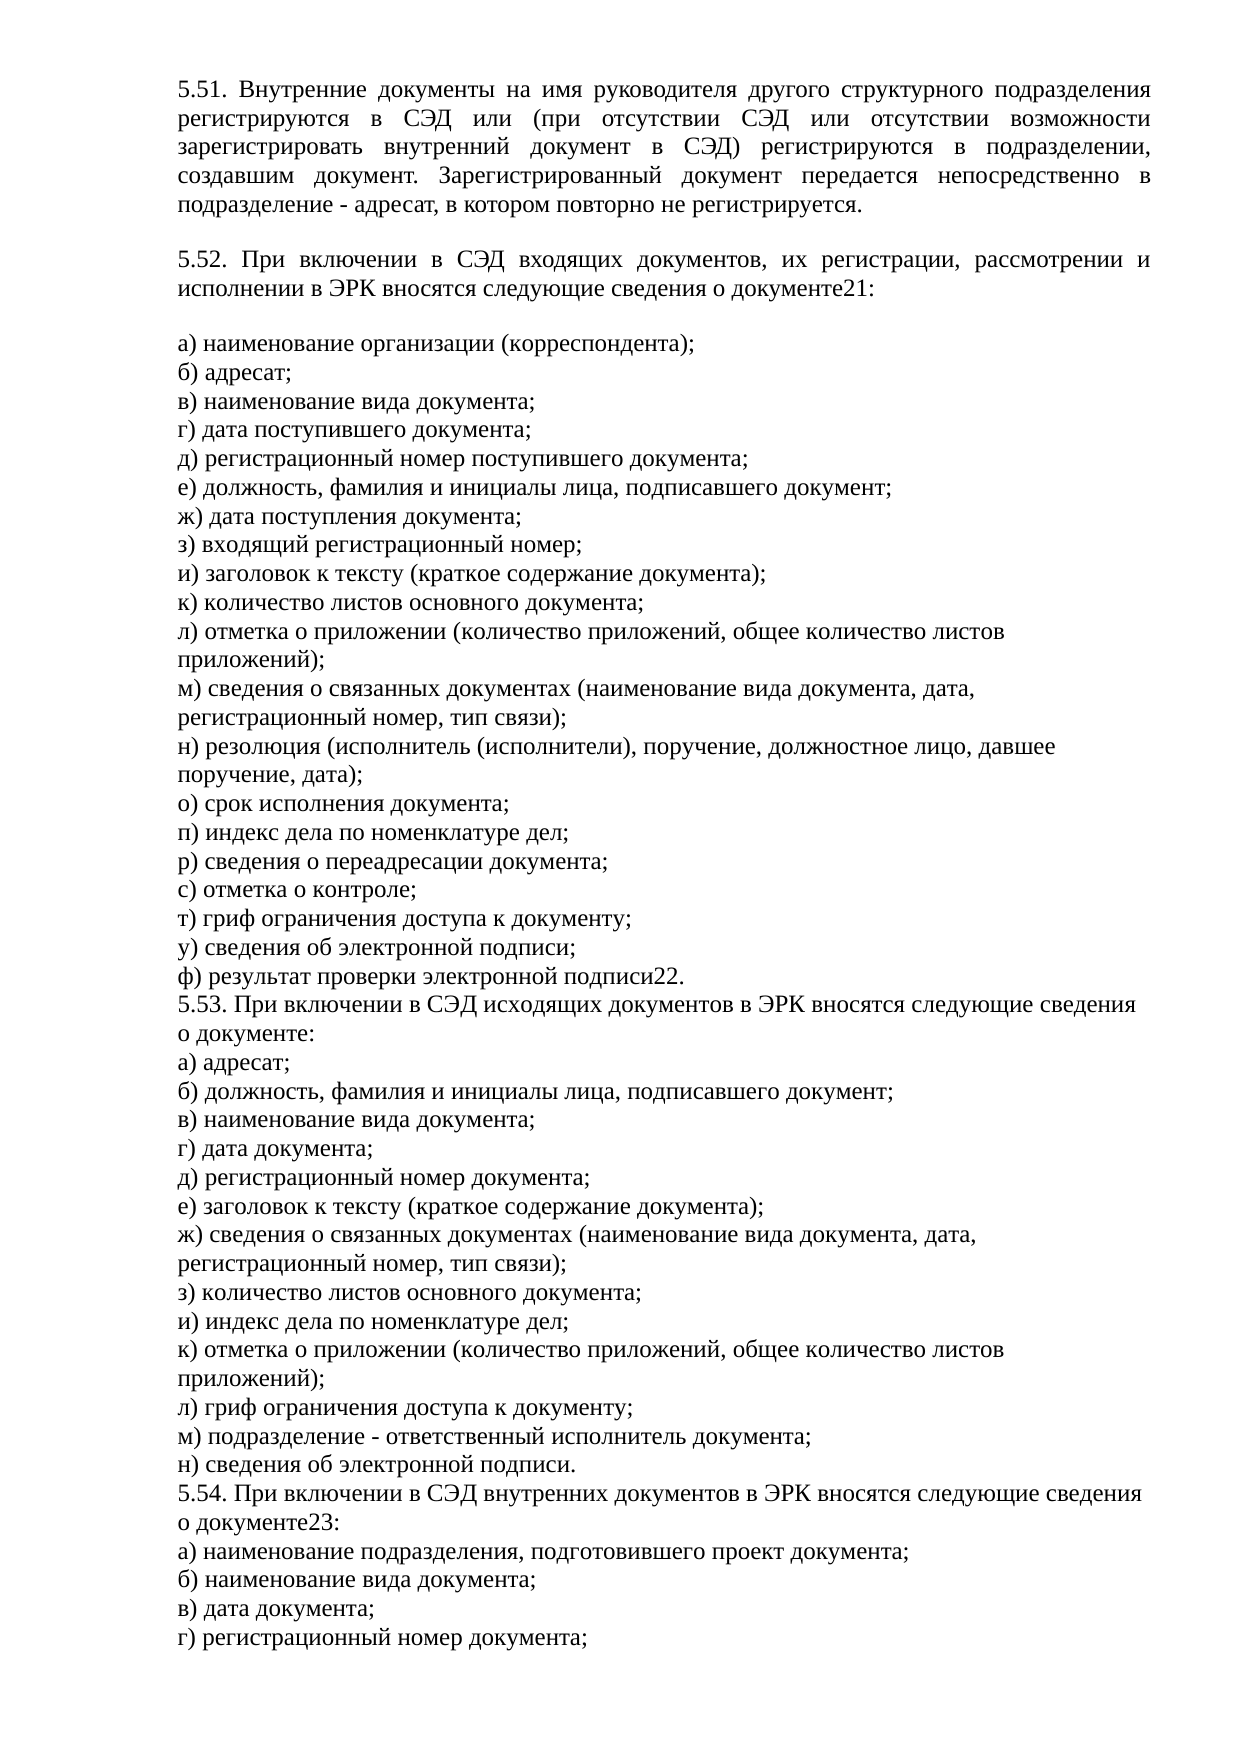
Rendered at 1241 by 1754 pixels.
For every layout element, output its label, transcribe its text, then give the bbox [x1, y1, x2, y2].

text л) гриф ограничения доступа к документу; [177, 1392, 1152, 1421]
text н) сведения об электронной подписи. [177, 1449, 1152, 1478]
text в) дата документа; [177, 1593, 1152, 1622]
text р) сведения о переадресации документа; [177, 846, 1152, 874]
text б) наименование вида документа; [177, 1564, 1152, 1593]
text б) адресат; [177, 357, 1152, 386]
text у) сведения об электронной подписи; [177, 932, 1152, 961]
text к) количество листов основного документа; [177, 587, 1152, 616]
text д) регистрационный номер поступившего документа; [177, 443, 1152, 472]
text с) отметка о контроле; [177, 874, 1152, 903]
text д) регистрационный номер документа; [177, 1162, 1152, 1191]
text в) наименование вида документа; [177, 1104, 1152, 1133]
text к) отметка о приложении (количество приложений, общее количество листов приложений); [177, 1334, 1152, 1392]
text ж) сведения о связанных документах (наименование вида документа, дата, регистрационный номер, тип связи); [177, 1219, 1152, 1277]
text м) подразделение - ответственный исполнитель документа; [177, 1421, 1152, 1449]
text а) наименование подразделения, подготовившего проект документа; [177, 1536, 1152, 1564]
text г) дата поступившего документа; [177, 414, 1152, 443]
text з) входящий регистрационный номер; [177, 529, 1152, 558]
text н) резолюция (исполнитель (исполнители), поручение, должностное лицо, давшее поручение, дата); [177, 731, 1152, 788]
text г) регистрационный номер документа; [177, 1622, 1152, 1651]
text е) должность, фамилия и инициалы лица, подписавшего документ; [177, 472, 1152, 501]
text а) наименование организации (корреспондента); [177, 328, 1152, 357]
text л) отметка о приложении (количество приложений, общее количество листов приложений); [177, 616, 1152, 673]
text 5.52. При включении в СЭД входящих документов, их регистрации, рассмотрении и исполнении в ЭРК вносятся следующие сведения о документе21: [177, 244, 1152, 302]
text т) гриф ограничения доступа к документу; [177, 903, 1152, 932]
text м) сведения о связанных документах (наименование вида документа, дата, регистрационный номер, тип связи); [177, 673, 1152, 731]
text 5.54. При включении в СЭД внутренних документов в ЭРК вносятся следующие сведения о документе23: [177, 1478, 1152, 1536]
text 5.53. При включении в СЭД исходящих документов в ЭРК вносятся следующие сведения о документе: [177, 989, 1152, 1047]
text и) заголовок к тексту (краткое содержание документа); [177, 558, 1152, 587]
text 5.51. Внутренние документы на имя руководителя другого структурного подразделения регистрируются в СЭД или (при отсутствии СЭД или отсутствии возможности зарегистрировать внутренний документ в СЭД) регистрируются в подразделении, создавшим документ. Зарегистрированный документ передается непосредственно в подразделение - адресат, в котором повторно не регистрируется. [177, 74, 1152, 218]
text е) заголовок к тексту (краткое содержание документа); [177, 1191, 1152, 1219]
text ф) результат проверки электронной подписи22. [177, 961, 1152, 989]
text о) срок исполнения документа; [177, 788, 1152, 817]
text и) индекс дела по номенклатуре дел; [177, 1306, 1152, 1334]
text в) наименование вида документа; [177, 386, 1152, 414]
text а) адресат; [177, 1047, 1152, 1076]
text ж) дата поступления документа; [177, 501, 1152, 529]
text п) индекс дела по номенклатуре дел; [177, 817, 1152, 846]
text б) должность, фамилия и инициалы лица, подписавшего документ; [177, 1076, 1152, 1104]
text з) количество листов основного документа; [177, 1277, 1152, 1306]
text г) дата документа; [177, 1133, 1152, 1162]
